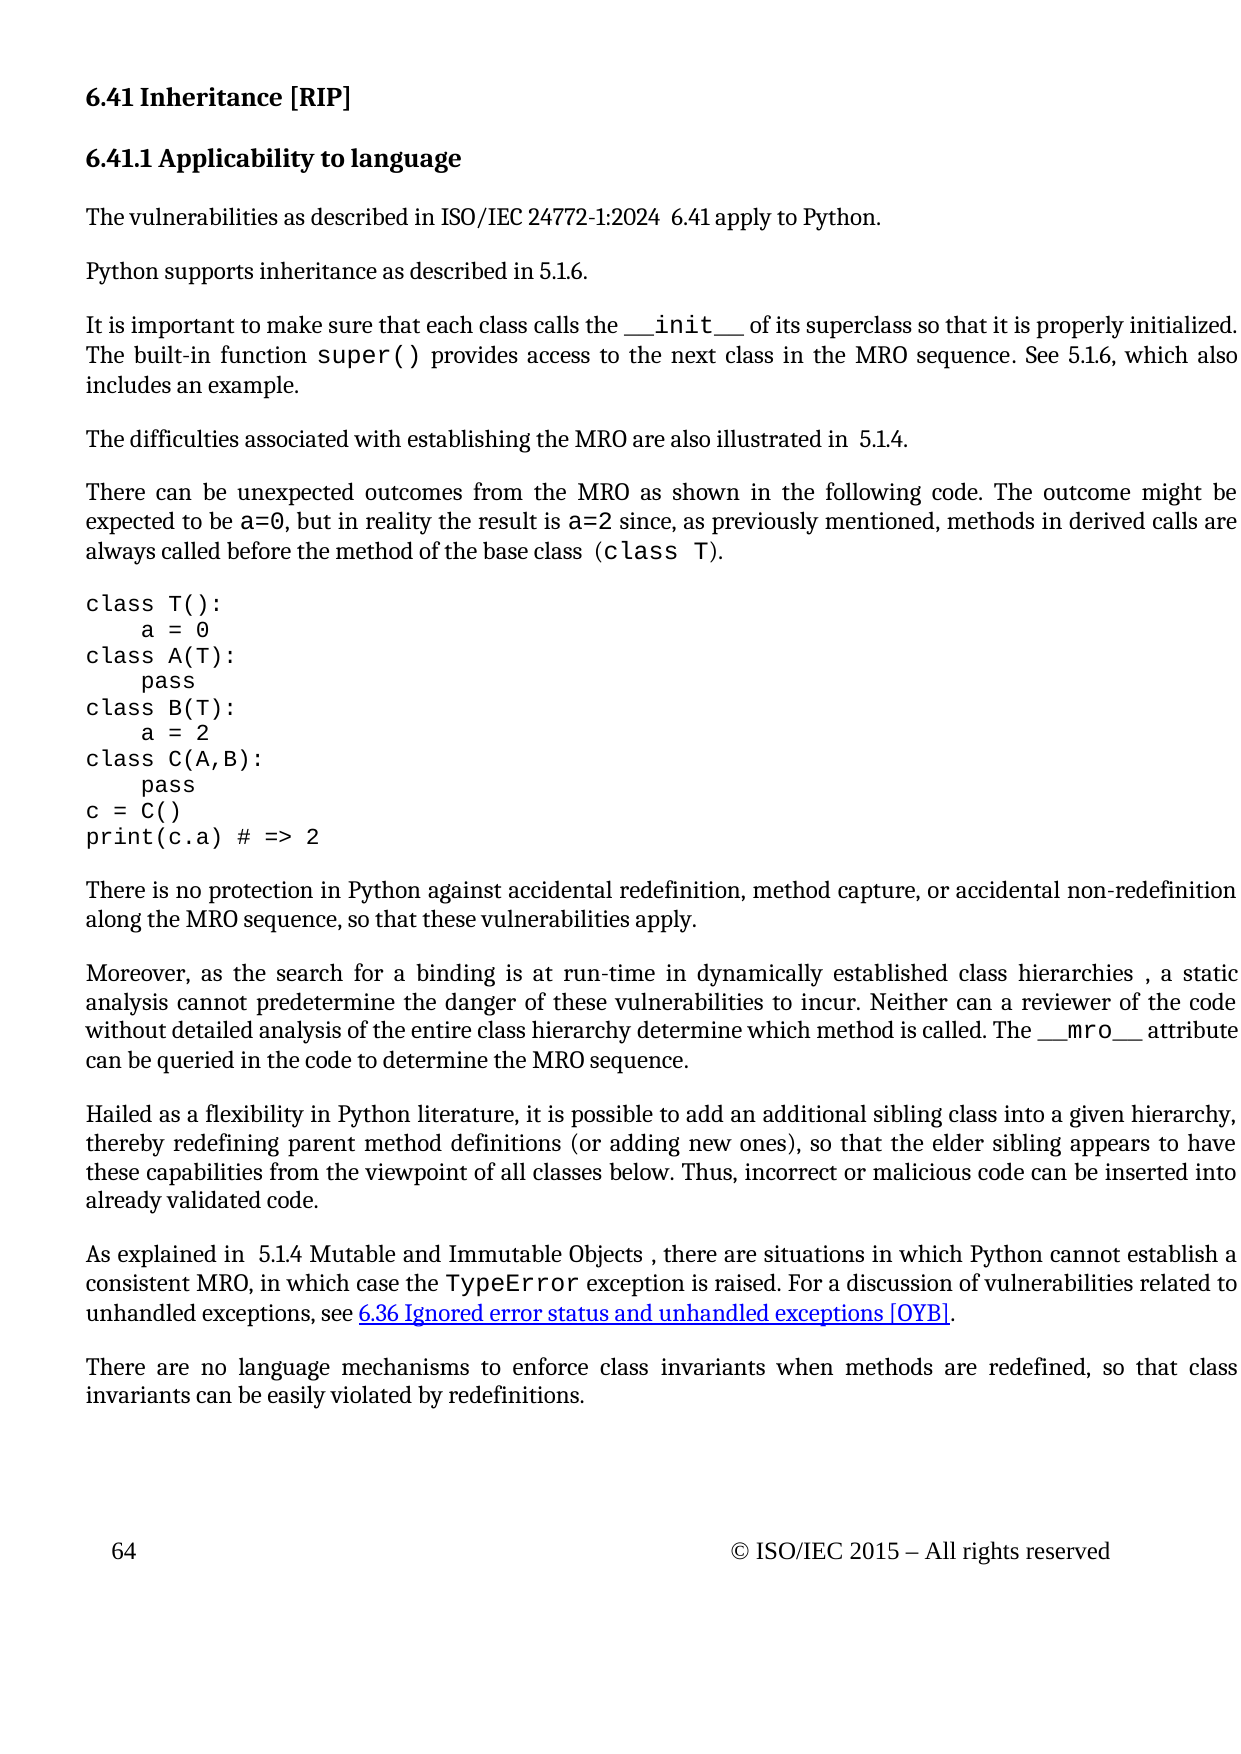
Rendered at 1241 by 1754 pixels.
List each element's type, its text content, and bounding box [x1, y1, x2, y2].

text There are no language mechanisms to enforce class invariants when methods are redefined, so that class invariants can be easily violated by redefinitions. [86, 1353, 1238, 1410]
text class A(T): [86, 644, 1153, 670]
text It is important to make sure that each class calls the __init__ of its superclass so that it is properly initialized. The built-in function super() provides access to the next class in the MRO sequence. See 5.1.6, which also includes an example. [86, 311, 1238, 399]
subtitle 6.41 Inheritance [RIP] [86, 82, 1238, 114]
text a = 2 [86, 722, 1153, 748]
text pass [86, 670, 1153, 696]
text There can be unexpected outcomes from the MRO as shown in the following code. The outcome might be expected to be a=0, but in reality the result is a=2 since, as previously mentioned, methods in derived calls are always called before the method of the base class (class T). [86, 478, 1238, 567]
text The vulnerabilities as described in ISO/IEC 24772-1:2024 6.41 apply to Python. [86, 203, 1238, 232]
text Hailed as a flexibility in Python literature, it is possible to add an additional sibling class into a given hierarchy, thereby redefining parent method definitions (or adding new ones), so that the elder sibling appears to have these capabilities from the viewpoint of all classes below. Thus, incorrect or malicious code can be inserted into already validated code. [86, 1100, 1238, 1215]
text class C(A,B): [86, 748, 1153, 774]
subtitle 6.41.1 Applicability to language [86, 143, 1238, 174]
text The difficulties associated with establishing the MRO are also illustrated in 5.1.4. [86, 424, 1238, 453]
text As explained in 5.1.4 Mutable and Immutable Objects , there are situations in which Python cannot establish a consistent MRO, in which case the TypeError exception is raised. For a discussion of vulnerabilities related to unhandled exceptions, see 6.36 Ignored error status and unhandled exceptions [OYB]. [86, 1240, 1238, 1328]
text pass [86, 774, 1153, 799]
text Python supports inheritance as described in 5.1.6. [86, 257, 1238, 286]
text c = C() [86, 799, 1153, 826]
text class B(T): [86, 696, 1153, 722]
text There is no protection in Python against accidental redefinition, method capture, or accidental non-redefinition along the MRO sequence, so that these vulnerabilities apply. [86, 876, 1238, 934]
text a = 0 [86, 618, 1153, 644]
text Moreover, as the search for a binding is at run-time in dynamically established class hierarchies , a static analysis cannot predetermine the danger of these vulnerabilities to incur. Neither can a reviewer of the code without detailed analysis of the entire class hierarchy determine which method is called. The __mro__ attribute can be queried in the code to determine the MRO sequence. [86, 959, 1238, 1075]
text print(c.a) # => 2 [86, 826, 1153, 851]
text class T(): [86, 592, 1153, 618]
